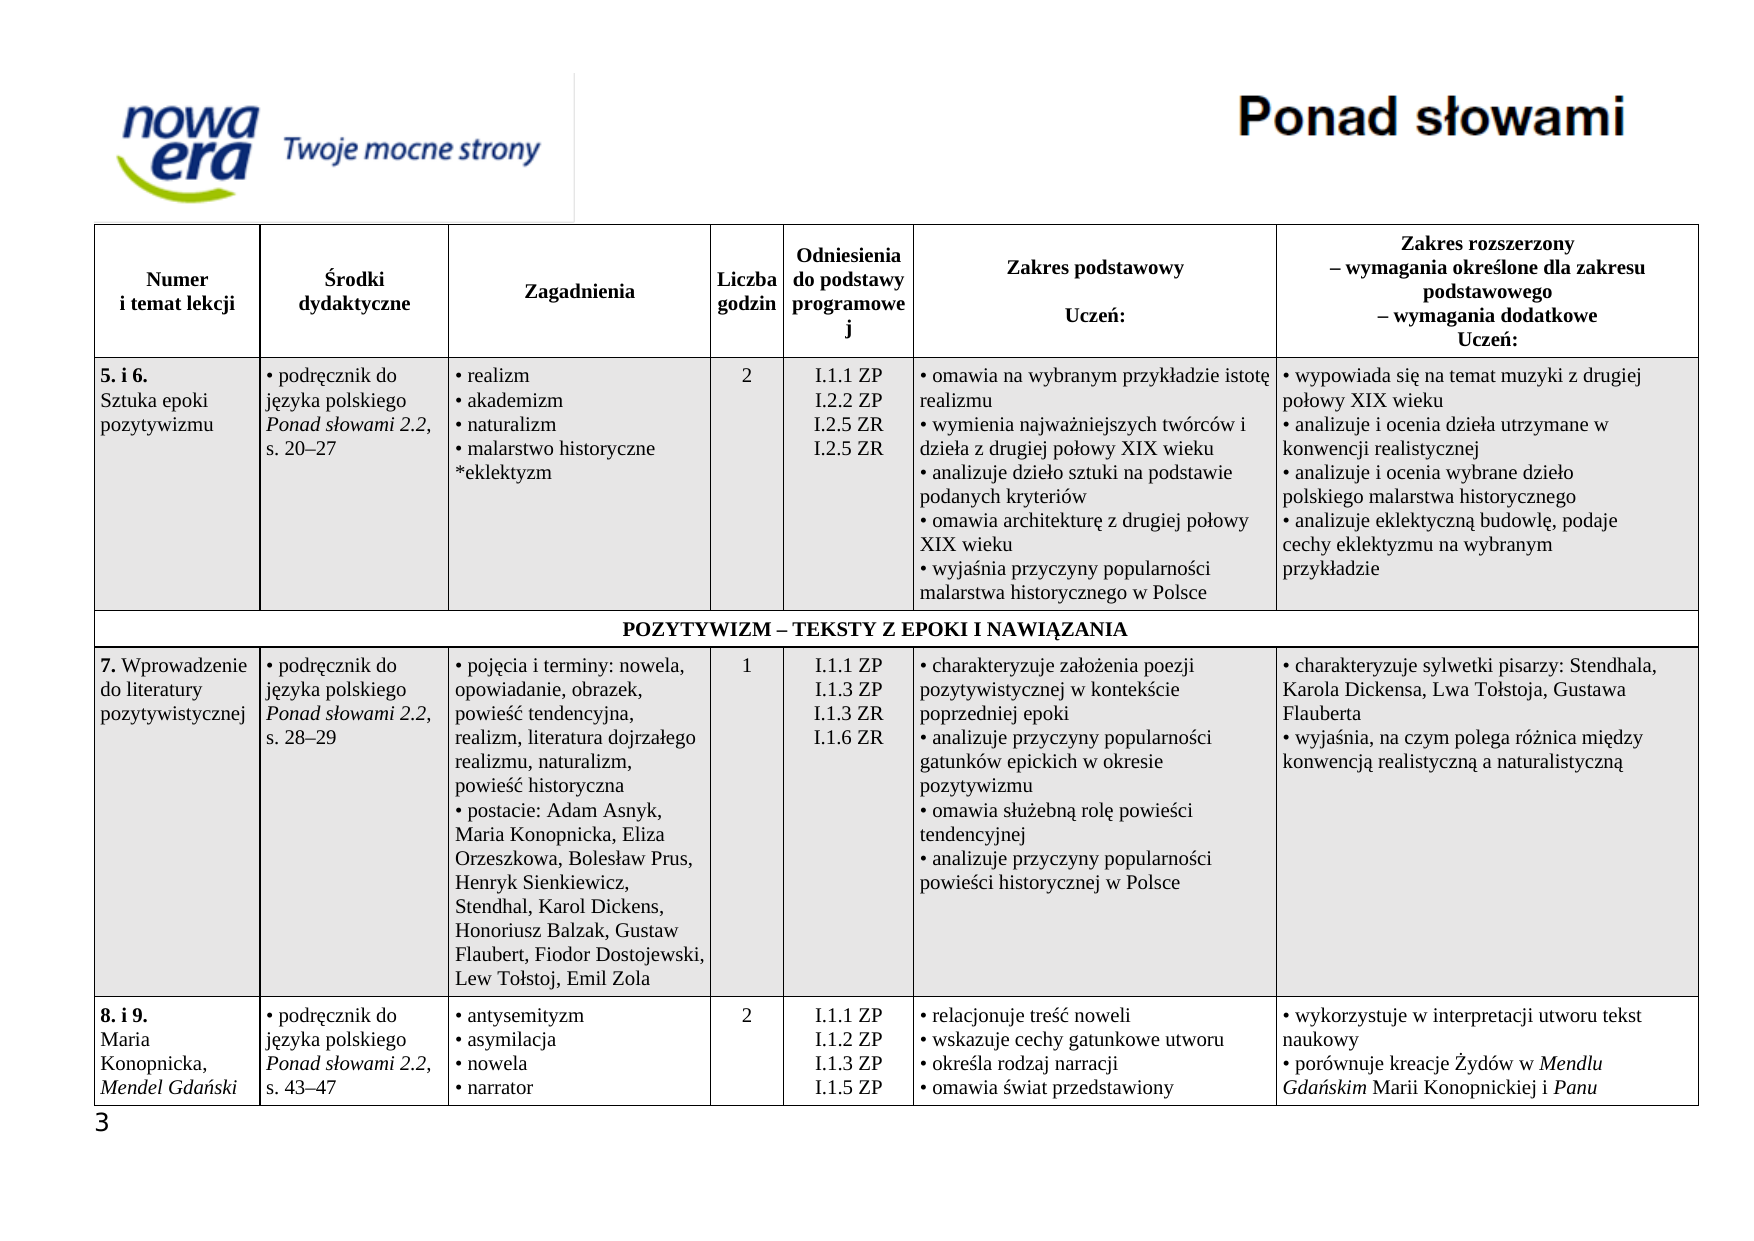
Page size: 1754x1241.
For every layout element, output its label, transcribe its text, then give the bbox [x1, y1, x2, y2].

table_cell • antysemityzm • asymilacja • nowela • narrator • świat przedstawiony • stylizacja językowa [449, 997, 710, 1104]
table_header Środki dydaktyczne [261, 225, 448, 357]
table_cell I.1.1 ZP I.2.2 ZP I.2.5 ZR I.2.5 ZR [784, 358, 913, 610]
table_cell • podręcznik do języka polskiego Ponad słowami 2.2, s. 28–29 [261, 648, 448, 996]
table_cell • podręcznik do języka polskiego Ponad słowami 2.2, s. 20–27 [261, 358, 448, 610]
table_cell 5. i 6. Sztuka epoki pozytywizmu [95, 358, 259, 610]
table_header Zakres podstawowy Uczeń: [914, 225, 1276, 357]
table_cell 1 [711, 648, 783, 996]
table_cell 7. Wprowadzenie do literatury pozytywistycznej [95, 648, 259, 996]
table_cell 2 [711, 358, 783, 610]
table_header Odniesienia do podstawy programowej [784, 225, 913, 357]
table_header Zakres rozszerzony – wymagania określone dla zakresu podstawowego – wymagania dodatkowe Uczeń: [1277, 225, 1698, 357]
table_cell 8. i 9. Maria Konopnicka, Mendel Gdański [95, 997, 259, 1104]
table_cell • pojęcia i terminy: nowela, opowiadanie, obrazek, powieść tendencyjna, realizm, literatura dojrzałego realizmu, naturalizm, powieść historyczna • postacie: Adam Asnyk, Maria Konopnicka, Eliza Orzeszkowa, Bolesław Prus, Henryk Sienkiewicz, Stendhal, Karol Dickens, Honoriusz Balzak, Gustaw Flaubert, Fiodor Dostojewski, Lew Tołstoj, Emil Zola [449, 648, 710, 996]
table_cell • podręcznik do języka polskiego Ponad słowami 2.2, s. 43–47 [261, 997, 448, 1104]
table_header Liczba godzin [711, 225, 783, 357]
table_cell 2 [711, 997, 783, 1104]
table_cell • omawia na wybranym przykładzie istotę realizmu • wymienia najważniejszych twórców i dzieła z drugiej połowy XIX wieku • analizuje dzieło sztuki na podstawie podanych kryteriów • omawia architekturę z drugiej połowy XIX wieku • wyjaśnia przyczyny popularności malarstwa historycznego w Polsce [914, 358, 1276, 610]
picture [93, 73, 575, 224]
table_cell POZYTYWIZM – TEKSTY Z EPOKI I NAWIĄZANIA [95, 611, 1698, 646]
table_cell • wypowiada się na temat muzyki z drugiej połowy XIX wieku • analizuje i ocenia dzieła utrzymane w konwencji realistycznej • analizuje i ocenia wybrane dzieło polskiego malarstwa historycznego • analizuje eklektyczną budowlę, podaje cechy eklektyzmu na wybranym przykładzie [1277, 358, 1698, 610]
table_cell • charakteryzuje założenia poezji pozytywistycznej w kontekście poprzedniej epoki • analizuje przyczyny popularności gatunków epickich w okresie pozytywizmu • omawia służebną rolę powieści tendencyjnej • analizuje przyczyny popularności powieści historycznej w Polsce [914, 648, 1276, 996]
table_cell • charakteryzuje sylwetki pisarzy: Stendhala, Karola Dickensa, Lwa Tołstoja, Gustawa Flauberta • wyjaśnia, na czym polega różnica między konwencją realistyczną a naturalistyczną [1277, 648, 1698, 996]
table_cell • realizm • akademizm • naturalizm • malarstwo historyczne *eklektyzm [449, 358, 710, 610]
table_header Zagadnienia [449, 225, 710, 357]
table_header Numer i temat lekcji [95, 225, 259, 357]
table_cell I.1.1 ZP I.1.3 ZP I.1.3 ZR I.1.6 ZR [784, 648, 913, 996]
